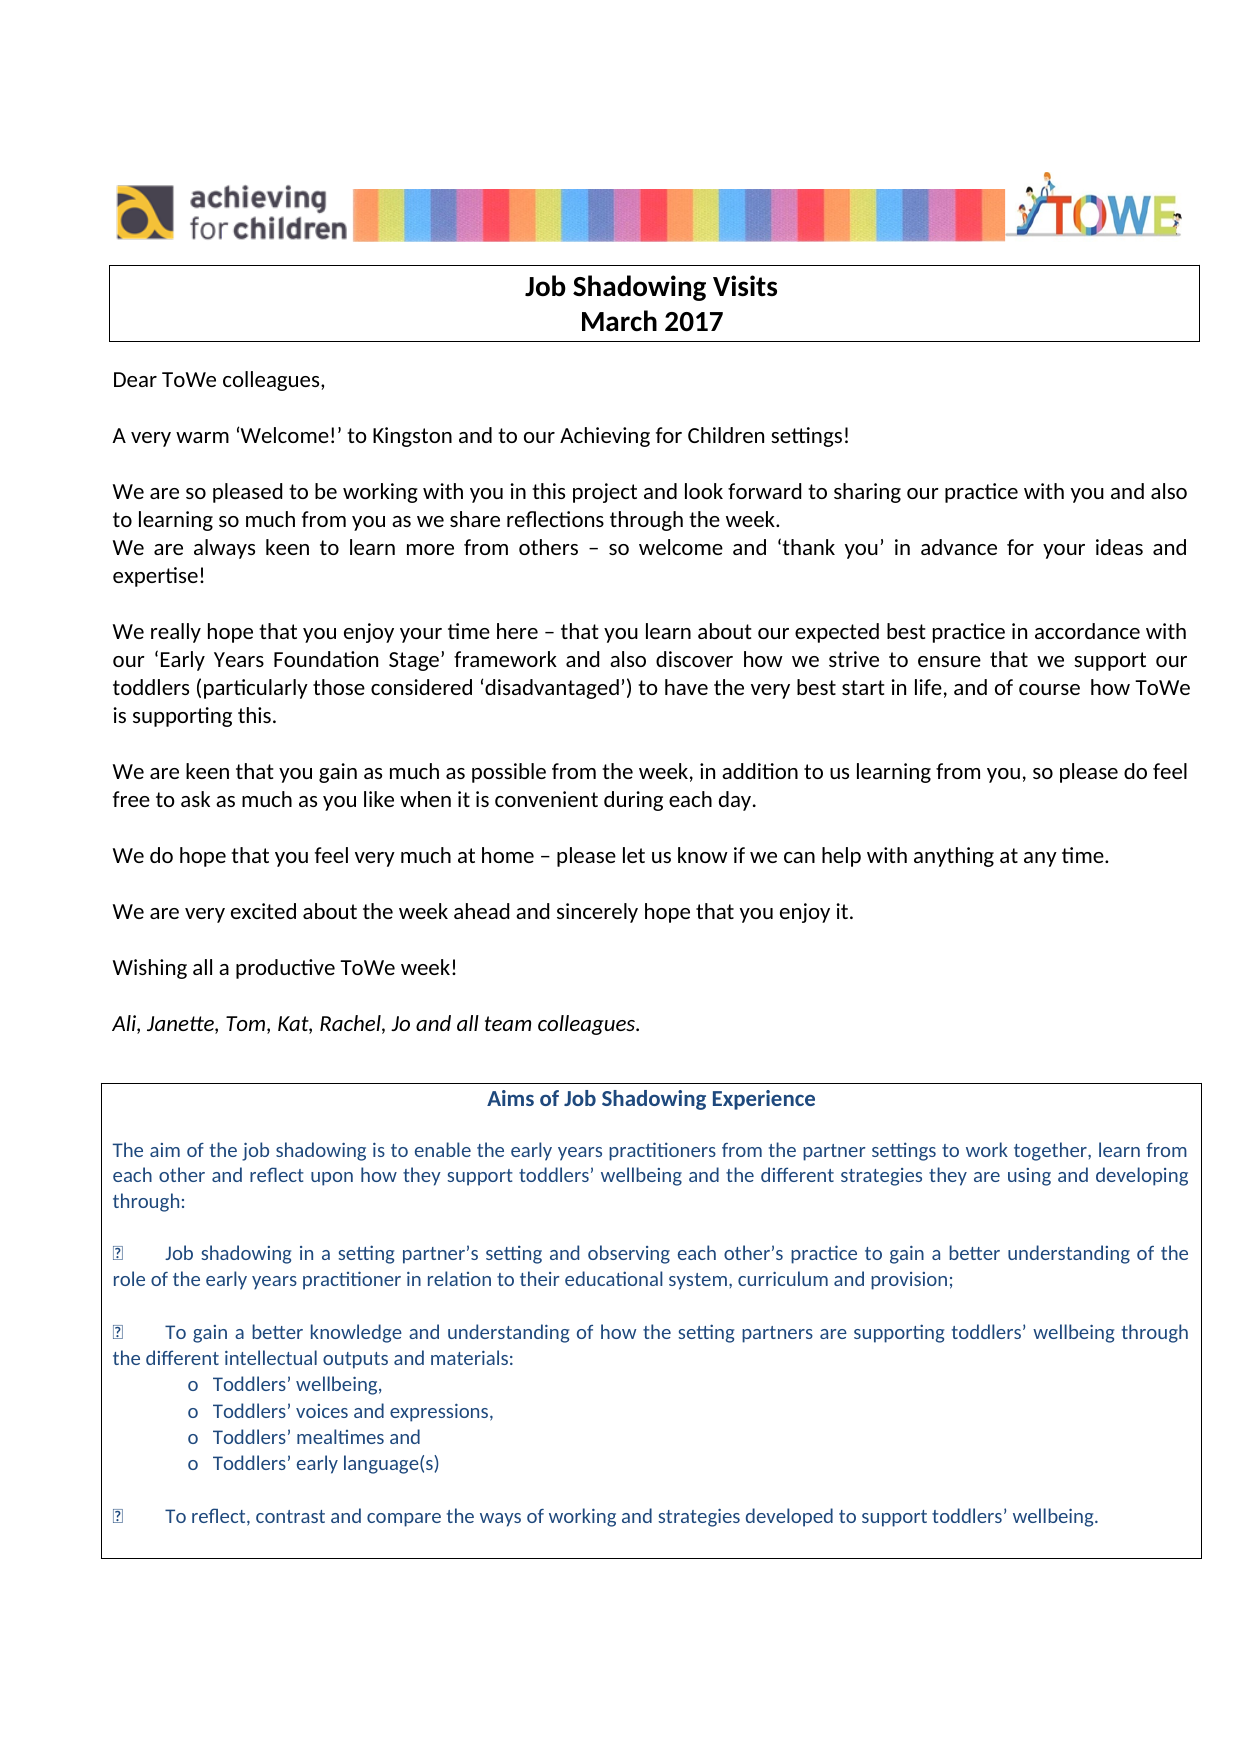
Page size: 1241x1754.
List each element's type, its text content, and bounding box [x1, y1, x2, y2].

text We are so pleased to be working with you in this project and look forward to sharing our practice with you and also to learning so much from you as we share reflections through the week. [112, 477, 1191, 533]
picture [352, 172, 1182, 242]
text Wishing all a productive ToWe week! [112, 953, 1191, 981]
text We are always keen to learn more from others – so welcome and ‘thank you’ in advance for your ideas and expertise! [112, 533, 1191, 589]
text We really hope that you enjoy your time here – that you learn about our expected best practice in accordance with our ‘Early Years Foundation Stage’ framework and also discover how we strive to ensure that we support our toddlers (particularly those considered ‘disadvantaged’) to have the very best start in life, and of course how ToWe is supporting this. [112, 617, 1191, 729]
text March 2017 [110, 300, 1199, 341]
text A very warm ‘Welcome!’ to Kingston and to our Achieving for Children settings! [112, 421, 1191, 449]
text We are very excited about the week ahead and sincerely hope that you enjoy it. [112, 897, 1191, 925]
text Dear ToWe colleagues, [112, 365, 1191, 393]
text Job Shadowing Visits [110, 266, 1199, 300]
text We are keen that you gain as much as possible from the week, in addition to us learning from you, so please do feel free to ask as much as you like when it is convenient during each day. [112, 757, 1191, 813]
table_header Aims of Job Shadowing Experience The aim of the job shadowing is to enable the early years practitioners from the partner settings to work together, learn from each other and reflect upon how they support toddlers’ wellbeing and the different strategies they are using and developing through:  Job shadowing in a setting partner’s setting and observing each other’s practice to gain a better understanding of the role of the early years practitioner in relation to their educational system, curriculum and provision;  To gain a better knowledge and understanding of how the setting partners are supporting toddlers’ wellbeing through the different intellectual outputs and materials: o Toddlers’ wellbeing, o Toddlers’ voices and expressions, o Toddlers’ mealtimes and o Toddlers’ early language(s)  To reflect, contrast and compare the ways of working and strategies developed to support toddlers’ wellbeing. [102, 1084, 1201, 1557]
text Ali, Janette, Tom, Kat, Rachel, Jo and all team colleagues. [112, 1009, 1191, 1037]
text We do hope that you feel very much at home – please let us know if we can help with anything at any time. [112, 841, 1191, 869]
